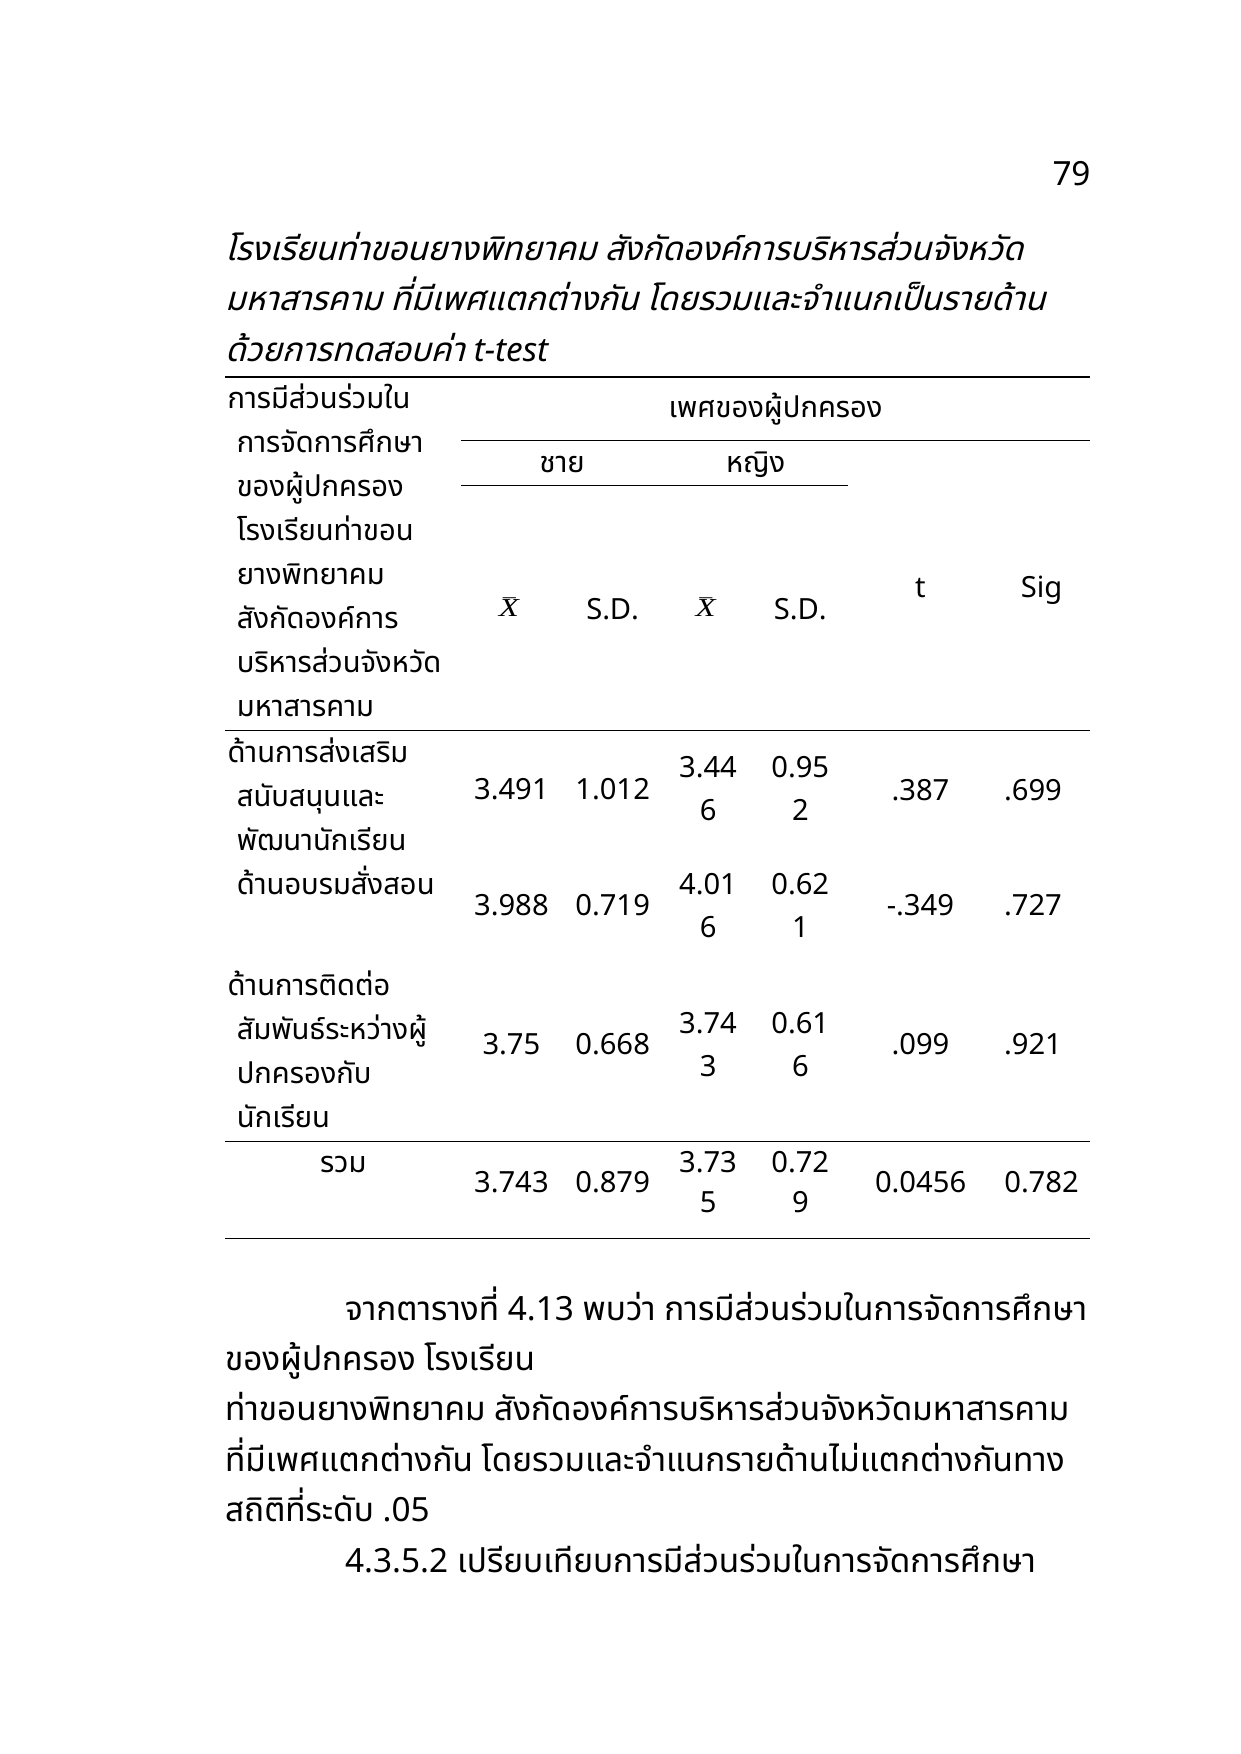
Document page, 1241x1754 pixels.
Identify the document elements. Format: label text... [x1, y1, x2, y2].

table_cell 0.729 [753, 1142, 848, 1238]
table_cell ด้านการติดต่อสัมพันธ์ระหว่างผู้ปกครองกับนักเรียน [225, 965, 461, 1141]
table_cell 0.719 [562, 863, 663, 964]
table_cell 3.988 [461, 863, 562, 964]
table_cell 0.621 [753, 863, 848, 964]
table_cell 3.75 [461, 965, 562, 1141]
table_cell 3.743 [461, 1142, 562, 1238]
table_cell 0.616 [753, 965, 848, 1141]
table_cell 4.016 [663, 863, 753, 964]
table_cell [663, 486, 753, 730]
table_cell หญิง [663, 441, 848, 485]
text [225, 225, 1090, 376]
table_cell 3.735 [663, 1142, 753, 1238]
table_cell .387 [848, 731, 993, 863]
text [225, 1537, 1090, 1587]
table_cell [461, 486, 562, 730]
table_cell 3.491 [461, 731, 562, 863]
table_cell 3.446 [663, 731, 753, 863]
table_cell 1.012 [562, 731, 663, 863]
table_cell 3.743 [663, 965, 753, 1141]
table_cell -.349 [848, 863, 993, 964]
table_cell S.D. [753, 486, 848, 730]
table_cell S.D. [562, 486, 663, 730]
table_cell ด้านอบรมสั่งสอน [225, 863, 461, 964]
table_cell .921 [993, 965, 1090, 1141]
text จากตารางที่ 4.13 พบว่า การมีส่วนร่วมในการจัดการศึกษาของผู้ปกครอง โรงเรียน ท่าขอนยางพิทยาคม สังกัดองค์การบริหารส่วนจังหวัดมหาสารคาม ที่มีเพศแตกต่างกัน โดยรวมและจำแนกรายด้านไม่แตกต่างกันทางสถิติที่ระดับ .05 [225, 1284, 1090, 1537]
table_cell 0.952 [753, 731, 848, 863]
table_cell 0.668 [562, 965, 663, 1141]
table_cell .699 [993, 731, 1090, 863]
table_cell Sig [993, 441, 1090, 730]
table_header การมีส่วนร่วมในการจัดการศึกษาของผู้ปกครอง โรงเรียนท่าขอนยางพิทยาคม สังกัดองค์การบริหารส่วนจังหวัดมหาสารคาม [225, 378, 461, 730]
table_cell ชาย [461, 441, 663, 485]
table_header เพศของผู้ปกครอง [461, 378, 1090, 440]
table_cell ด้านการส่งเสริมสนับสนุนและพัฒนานักเรียน [225, 731, 461, 863]
table_cell 0.782 [993, 1142, 1090, 1238]
table_cell .727 [993, 863, 1090, 964]
table_cell รวม [225, 1142, 461, 1238]
table_cell t [848, 441, 993, 730]
table_cell 0.0456 [848, 1142, 993, 1238]
table_cell .099 [848, 965, 993, 1141]
table_cell 0.879 [562, 1142, 663, 1238]
